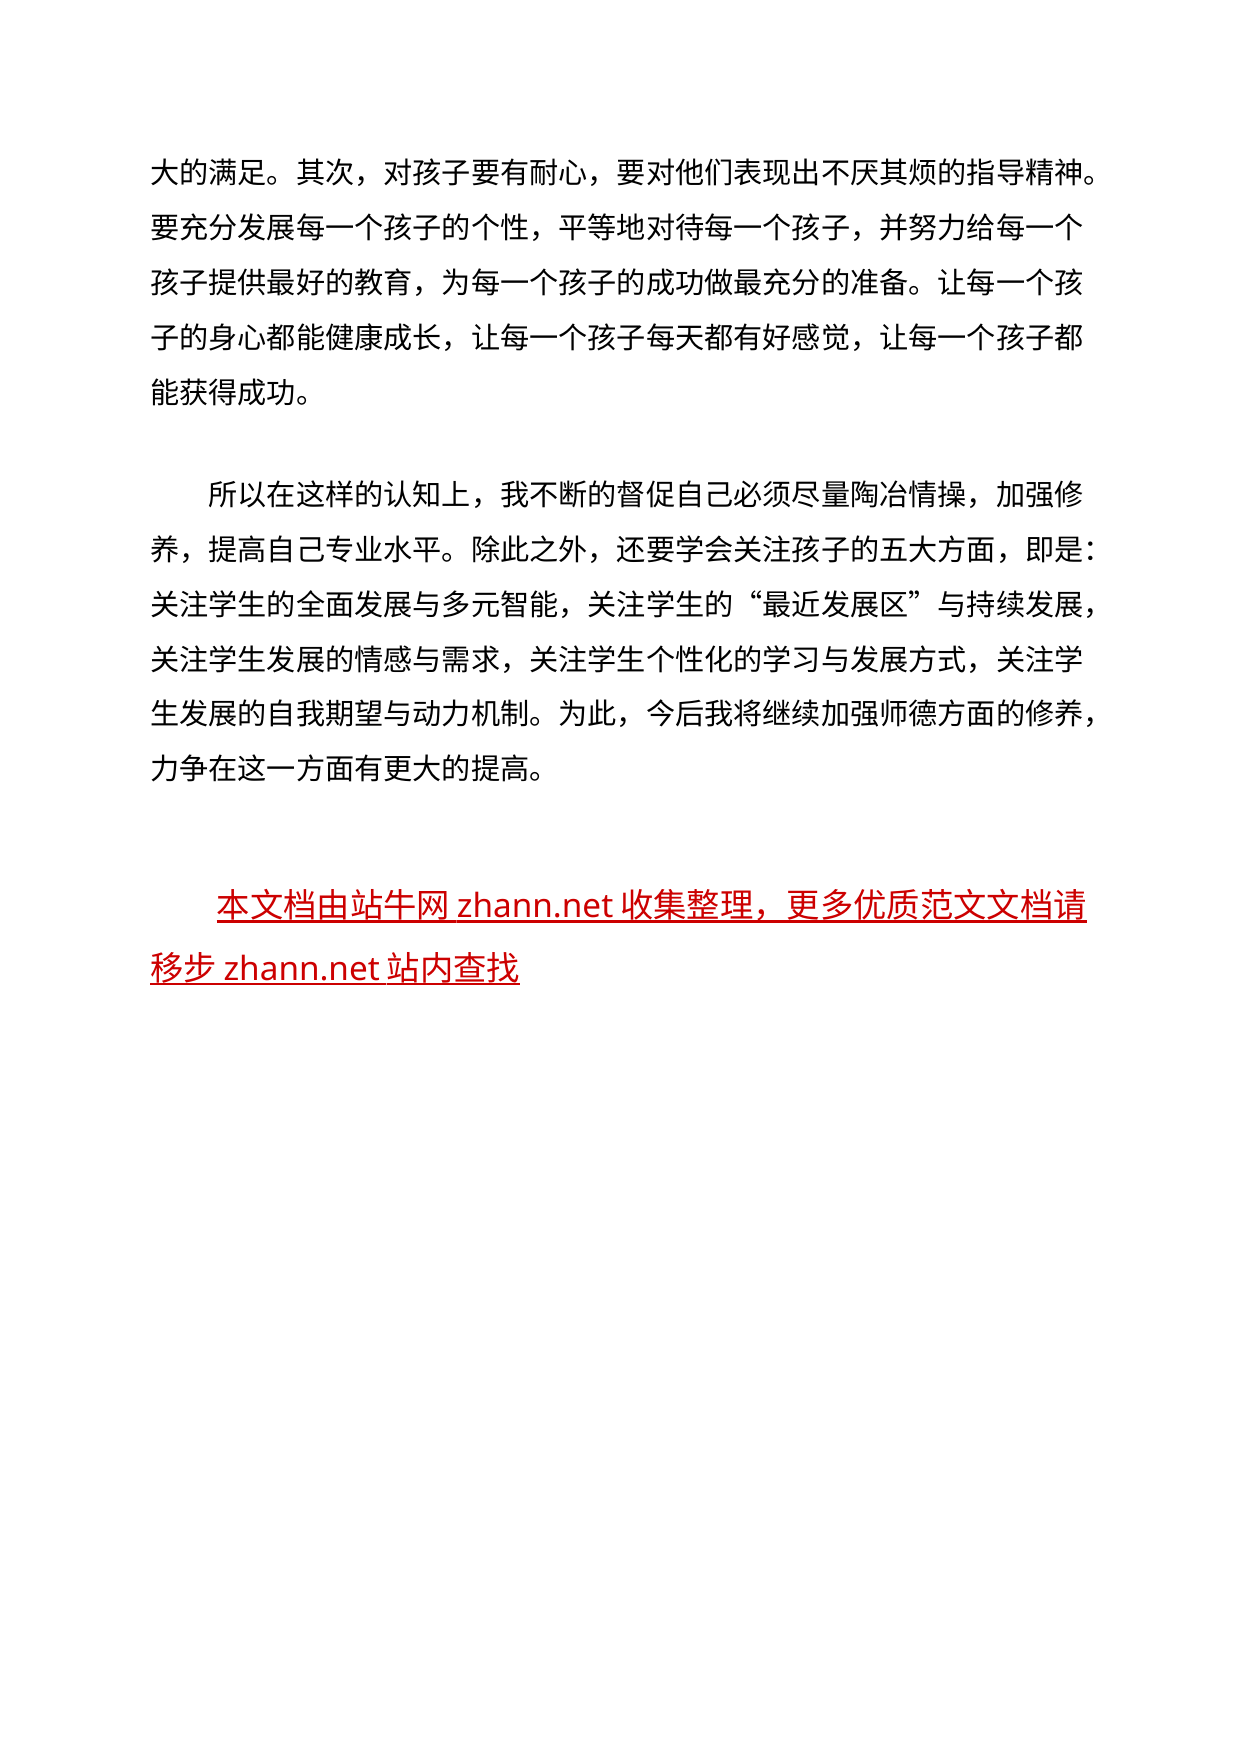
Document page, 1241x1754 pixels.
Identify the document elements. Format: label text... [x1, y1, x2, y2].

text 所以在这样的认知上，我不断的督促自己必须尽量陶冶情操，加强修养，提高自己专业水平。除此之外，还要学会关注孩子的五大方面，即是：关注学生的全面发展与多元智能，关注学生的“最近发展区”与持续发展，关注学生发展的情感与需求，关注学生个性化的学习与发展方式，关注学生发展的自我期望与动力机制。为此，今后我将继续加强师德方面的修养，力争在这一方面有更大的提高。 [150, 471, 1090, 788]
text 本文档由站牛网zhann.net收集整理，更多优质范文文档请移步zhann.net站内查找 [150, 879, 1090, 990]
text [150, 150, 1090, 412]
